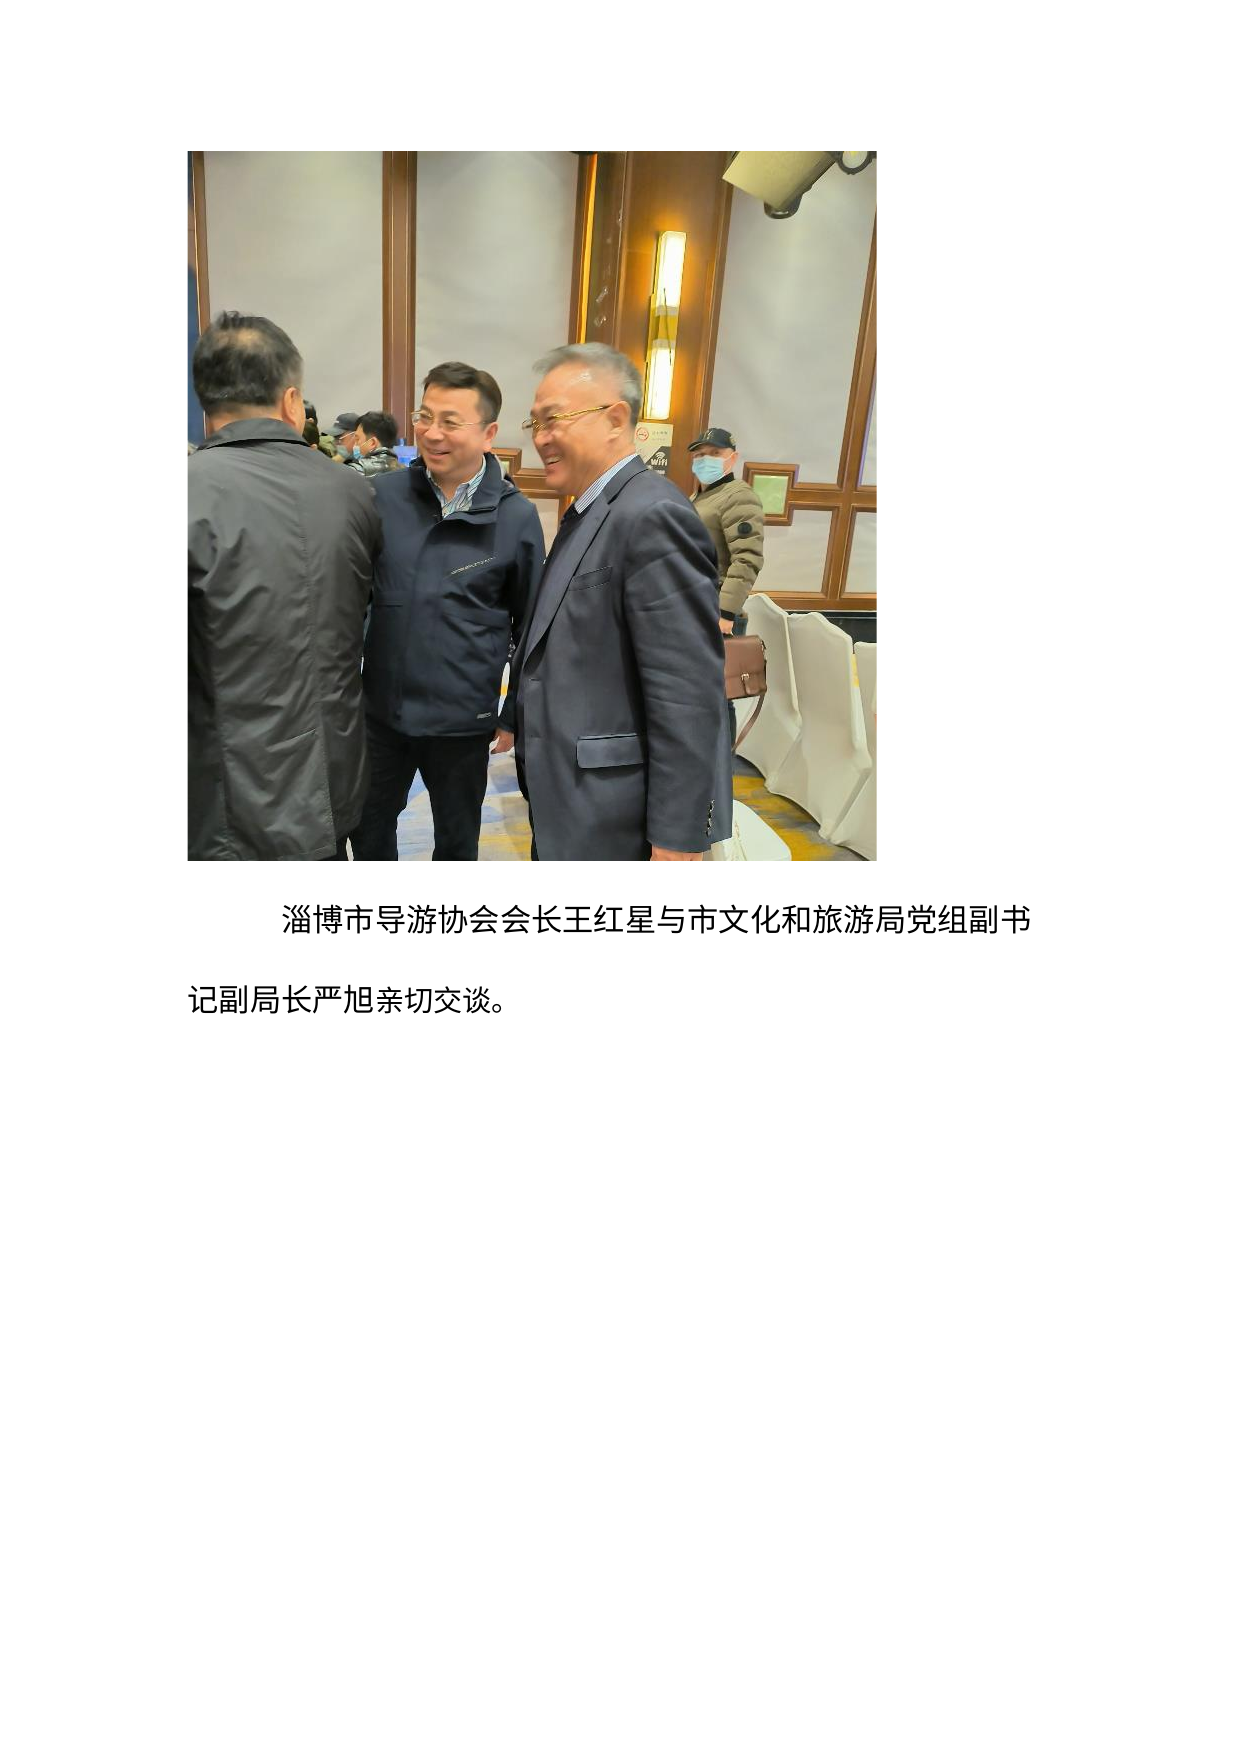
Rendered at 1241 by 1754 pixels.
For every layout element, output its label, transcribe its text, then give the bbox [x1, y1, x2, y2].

picture [187, 151, 877, 861]
text 淄博市导游协会会长王红星与市文化和旅游局党组副书记副局长严旭亲切交谈。 [187, 877, 1053, 1038]
